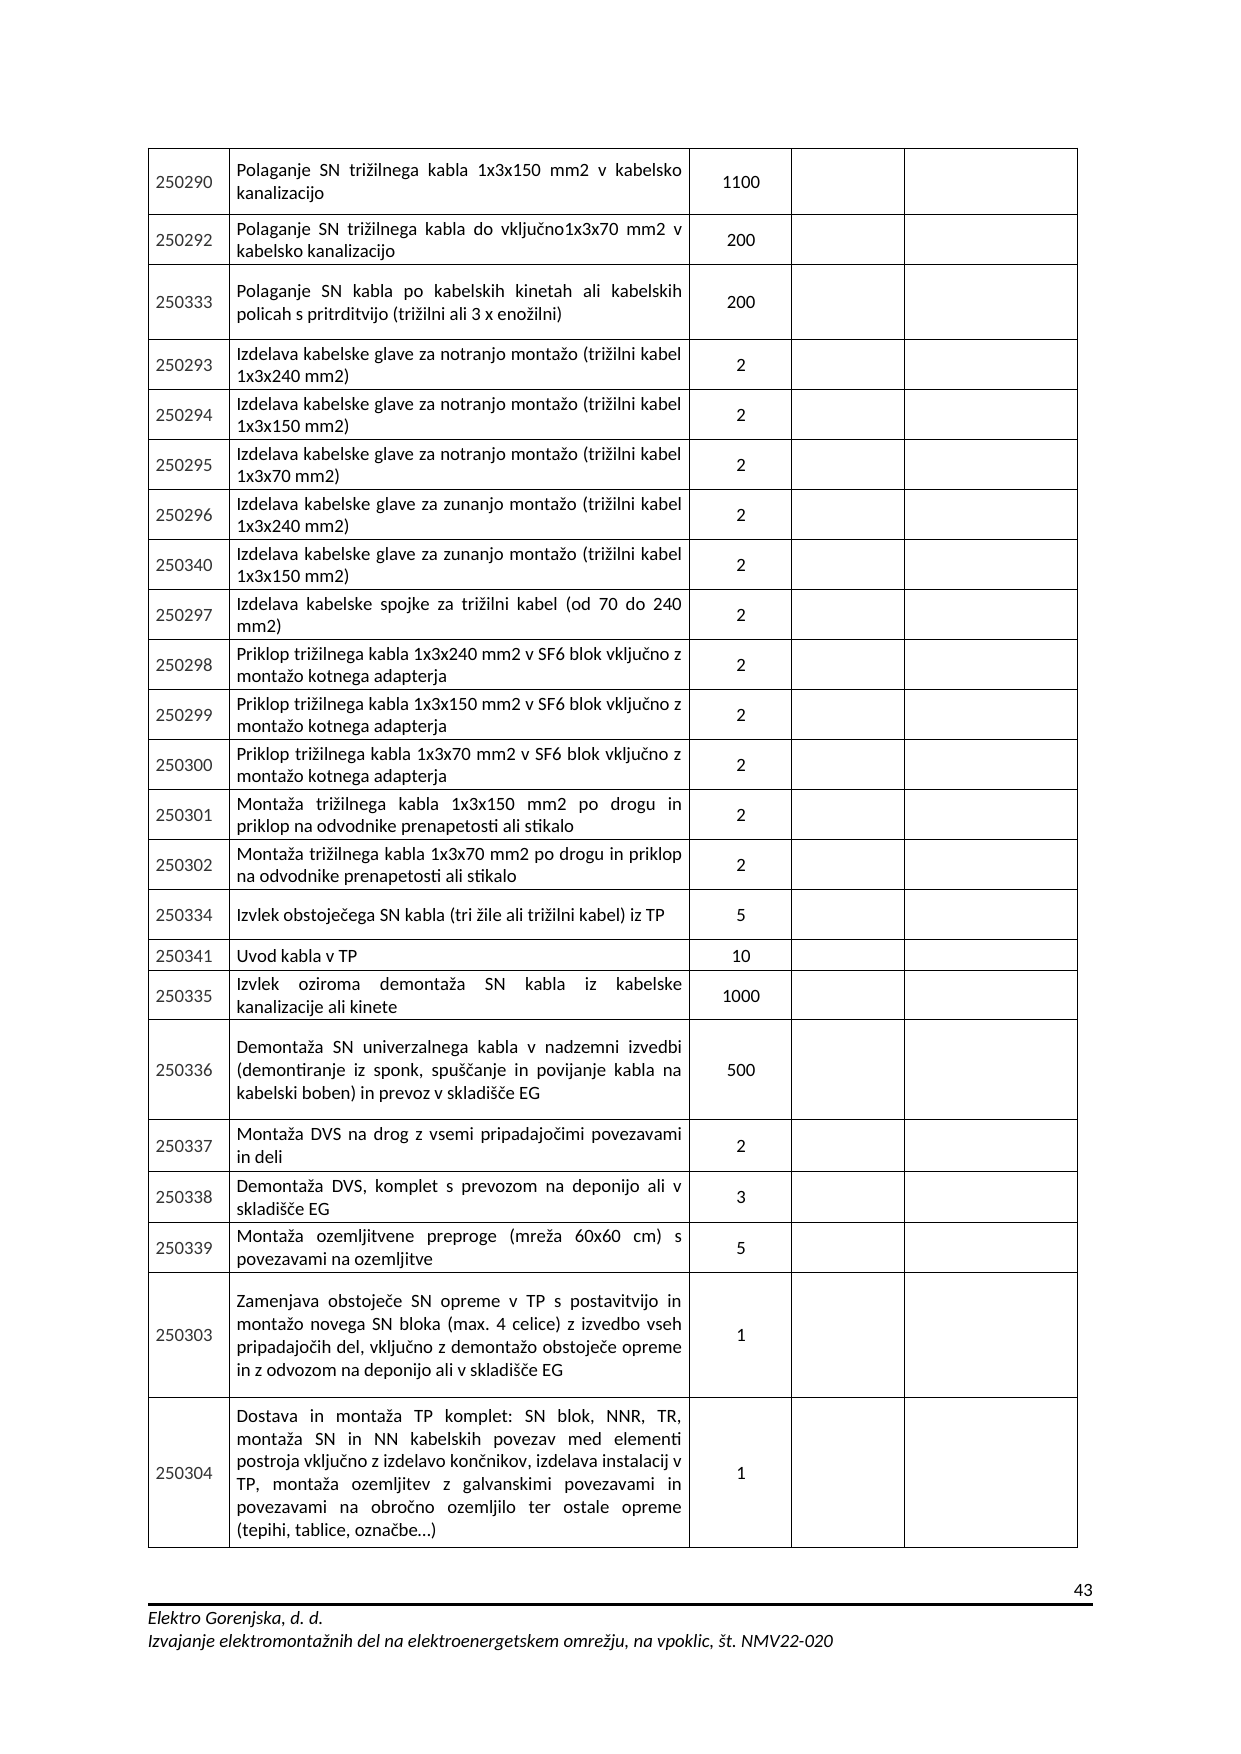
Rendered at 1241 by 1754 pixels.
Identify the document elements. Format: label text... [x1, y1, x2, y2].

table_cell [792, 1172, 904, 1222]
table_cell Montaža trižilnega kabla 1x3x70 mm2 po drogu in priklop na odvodnike prenapetosti ali stikalo [230, 840, 689, 889]
table_cell [905, 840, 1077, 889]
table_cell Izdelava kabelske glave za zunanjo montažo (trižilni kabel 1x3x240 mm2) [230, 490, 689, 539]
table_cell [792, 690, 904, 739]
table_cell 250301 [149, 790, 229, 839]
table_cell 250298 [149, 640, 229, 689]
table_cell Priklop trižilnega kabla 1x3x240 mm2 v SF6 blok vključno z montažo kotnega adapterja [230, 640, 689, 689]
table_cell [905, 540, 1077, 589]
table_cell 250338 [149, 1172, 229, 1222]
table_cell [792, 940, 904, 970]
table_cell 2 [690, 840, 791, 889]
table_cell [905, 740, 1077, 789]
table_cell [792, 640, 904, 689]
table_cell 2 [690, 490, 791, 539]
table_cell 200 [690, 215, 791, 264]
table_cell [905, 690, 1077, 739]
table_cell [792, 215, 904, 264]
table_cell Izvlek oziroma demontaža SN kabla iz kabelske kanalizacije ali kinete [230, 971, 689, 1019]
table_cell 250336 [149, 1020, 229, 1119]
table_cell [792, 149, 904, 214]
table_cell 1 [690, 1398, 791, 1547]
table_cell 2 [690, 390, 791, 439]
table_cell 250334 [149, 890, 229, 939]
table_cell [792, 390, 904, 439]
table_cell 2 [690, 790, 791, 839]
table_cell [792, 440, 904, 489]
table_cell 250340 [149, 540, 229, 589]
table_cell Izdelava kabelske glave za notranjo montažo (trižilni kabel 1x3x240 mm2) [230, 340, 689, 389]
table_cell 250333 [149, 265, 229, 339]
table_cell [905, 1223, 1077, 1272]
table_cell 1 [690, 1273, 791, 1397]
table_cell Polaganje SN trižilnega kabla 1x3x150 mm2 v kabelsko kanalizacijo [230, 149, 689, 214]
table_cell 2 [690, 640, 791, 689]
table_cell Priklop trižilnega kabla 1x3x150 mm2 v SF6 blok vključno z montažo kotnega adapterja [230, 690, 689, 739]
table_cell [905, 1398, 1077, 1547]
table_cell [792, 971, 904, 1019]
table_cell Priklop trižilnega kabla 1x3x70 mm2 v SF6 blok vključno z montažo kotnega adapterja [230, 740, 689, 789]
table_cell 250304 [149, 1398, 229, 1547]
table_cell 250300 [149, 740, 229, 789]
table_cell 250339 [149, 1223, 229, 1272]
table_cell Izdelava kabelske glave za zunanjo montažo (trižilni kabel 1x3x150 mm2) [230, 540, 689, 589]
table_cell 10 [690, 940, 791, 970]
table_cell 2 [690, 540, 791, 589]
table_cell Montaža DVS na drog z vsemi pripadajočimi povezavami in deli [230, 1120, 689, 1171]
table_cell [905, 440, 1077, 489]
table_cell 250295 [149, 440, 229, 489]
table_cell 3 [690, 1172, 791, 1222]
table_cell 2 [690, 590, 791, 639]
table_cell [905, 149, 1077, 214]
table_cell [905, 640, 1077, 689]
table_cell 250293 [149, 340, 229, 389]
table_cell 2 [690, 740, 791, 789]
table_cell [905, 590, 1077, 639]
table_cell 250290 [149, 149, 229, 214]
table_cell Montaža trižilnega kabla 1x3x150 mm2 po drogu in priklop na odvodnike prenapetosti ali stikalo [230, 790, 689, 839]
table_cell [905, 490, 1077, 539]
table_cell 200 [690, 265, 791, 339]
table_cell [792, 1223, 904, 1272]
table_cell Montaža ozemljitvene preproge (mreža 60x60 cm) s povezavami na ozemljitve [230, 1223, 689, 1272]
table_cell [905, 1172, 1077, 1222]
table_cell Izdelava kabelske glave za notranjo montažo (trižilni kabel 1x3x70 mm2) [230, 440, 689, 489]
table_cell Demontaža DVS, komplet s prevozom na deponijo ali v skladišče EG [230, 1172, 689, 1222]
table_cell [905, 390, 1077, 439]
table_cell 250299 [149, 690, 229, 739]
table_cell [792, 1120, 904, 1171]
table_cell Uvod kabla v TP [230, 940, 689, 970]
table_cell [792, 1020, 904, 1119]
table_cell Izvlek obstoječega SN kabla (tri žile ali trižilni kabel) iz TP [230, 890, 689, 939]
table_cell 5 [690, 1223, 791, 1272]
table_cell 250341 [149, 940, 229, 970]
table_cell [792, 540, 904, 589]
table_cell 5 [690, 890, 791, 939]
table_cell [792, 1398, 904, 1547]
table_cell [905, 340, 1077, 389]
table_cell [792, 790, 904, 839]
table_cell [905, 265, 1077, 339]
table_cell [905, 971, 1077, 1019]
table_cell Polaganje SN kabla po kabelskih kinetah ali kabelskih policah s pritrditvijo (trižilni ali 3 x enožilni) [230, 265, 689, 339]
table_cell [905, 790, 1077, 839]
table_cell 250292 [149, 215, 229, 264]
table_cell Dostava in montaža TP komplet: SN blok, NNR, TR, montaža SN in NN kabelskih povezav med elementi postroja vključno z izdelavo končnikov, izdelava instalacij v TP, montaža ozemljitev z galvanskimi povezavami in povezavami na obročno ozemljilo ter ostale opreme (tepihi, tablice, označbe…) [230, 1398, 689, 1547]
table_cell [792, 840, 904, 889]
table_cell [792, 740, 904, 789]
table_cell 250294 [149, 390, 229, 439]
table_cell 250302 [149, 840, 229, 889]
table_cell 500 [690, 1020, 791, 1119]
table_cell Izdelava kabelske glave za notranjo montažo (trižilni kabel 1x3x150 mm2) [230, 390, 689, 439]
table_cell 1100 [690, 149, 791, 214]
table_cell 250335 [149, 971, 229, 1019]
table_cell [905, 1120, 1077, 1171]
table_cell 250296 [149, 490, 229, 539]
table_cell [905, 940, 1077, 970]
table_cell 1000 [690, 971, 791, 1019]
table_cell Zamenjava obstoječe SN opreme v TP s postavitvijo in montažo novega SN bloka (max. 4 celice) z izvedbo vseh pripadajočih del, vključno z demontažo obstoječe opreme in z odvozom na deponijo ali v skladišče EG [230, 1273, 689, 1397]
table_cell [905, 215, 1077, 264]
table_cell [905, 1020, 1077, 1119]
table_cell 2 [690, 690, 791, 739]
table_cell 250337 [149, 1120, 229, 1171]
table_cell [792, 340, 904, 389]
table_cell Demontaža SN univerzalnega kabla v nadzemni izvedbi (demontiranje iz sponk, spuščanje in povijanje kabla na kabelski boben) in prevoz v skladišče EG [230, 1020, 689, 1119]
table_cell [905, 890, 1077, 939]
table_cell [792, 590, 904, 639]
table_cell [792, 265, 904, 339]
table_cell [792, 890, 904, 939]
table_cell 2 [690, 1120, 791, 1171]
table_cell 250303 [149, 1273, 229, 1397]
table_cell 2 [690, 340, 791, 389]
table_cell [905, 1273, 1077, 1397]
table_cell Polaganje SN trižilnega kabla do vključno1x3x70 mm2 v kabelsko kanalizacijo [230, 215, 689, 264]
table_cell 2 [690, 440, 791, 489]
table_cell [792, 490, 904, 539]
table_cell [792, 1273, 904, 1397]
table_cell 250297 [149, 590, 229, 639]
table_cell Izdelava kabelske spojke za trižilni kabel (od 70 do 240 mm2) [230, 590, 689, 639]
